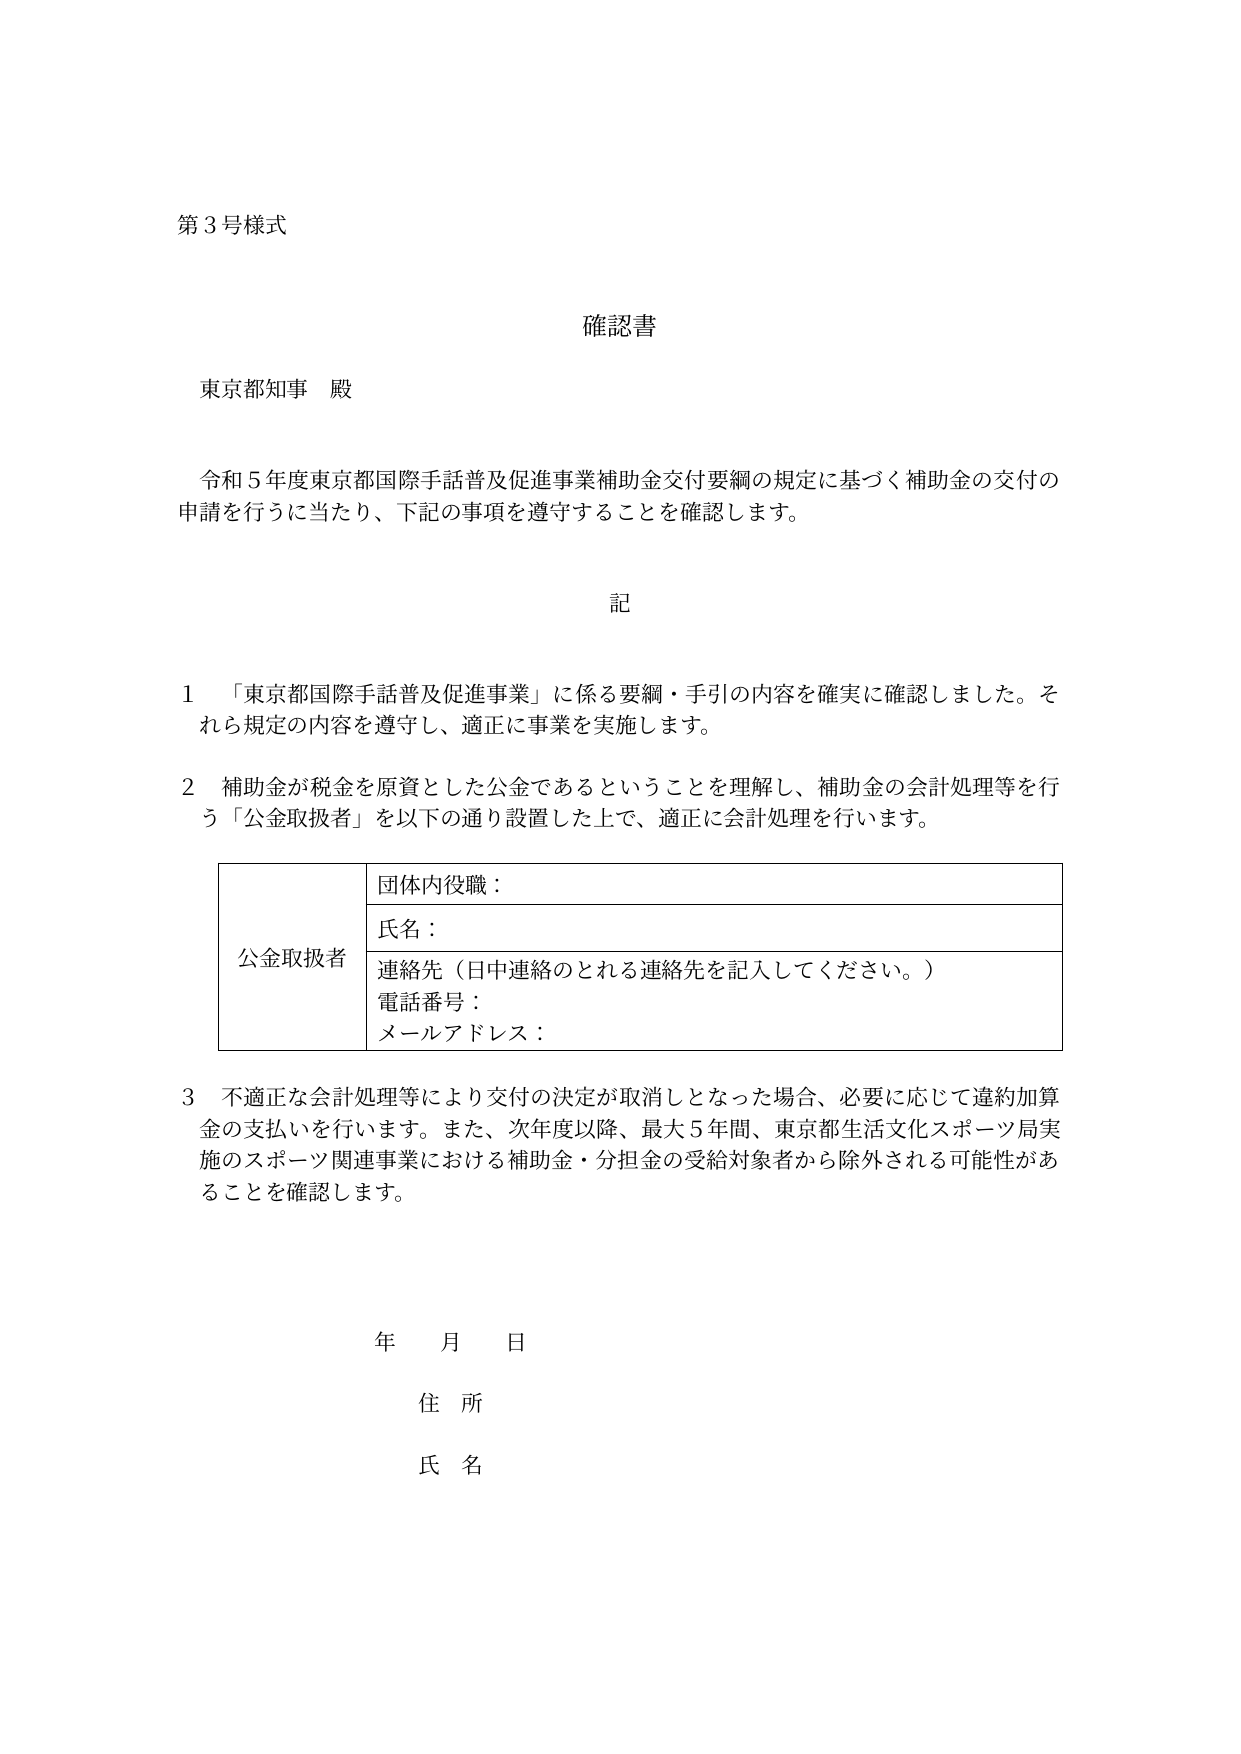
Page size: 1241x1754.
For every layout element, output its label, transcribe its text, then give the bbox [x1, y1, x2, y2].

text 令和５年度東京都国際手話普及促進事業補助金交付要綱の規定に基づく補助金の交付の申請を行うに当たり、下記の事項を遵守することを確認します。 [177, 463, 1063, 526]
text 年 月 日 [177, 1325, 1063, 1357]
text 第３号様式 [177, 207, 1063, 240]
text 住 所 [177, 1387, 1063, 1418]
text 氏 名 [177, 1448, 1063, 1479]
text 東京都知事 殿 [177, 372, 1063, 404]
text １ 「東京都国際手話普及促進事業」に係る要綱・手引の内容を確実に確認しました。それら規定の内容を遵守し、適正に事業を実施します。 [177, 677, 1063, 740]
table_header 団体内役職： [367, 864, 1062, 904]
subtitle 記 [177, 586, 1063, 617]
text 確認書 [177, 307, 1063, 343]
table_header 公金取扱者 [219, 864, 366, 1049]
text ２ 補助金が税金を原資とした公金であるということを理解し、補助金の会計処理等を行う「公金取扱者」を以下の通り設置した上で、適正に会計処理を行います。 [177, 770, 1063, 833]
table_cell 連絡先（日中連絡のとれる連絡先を記入してください。） 電話番号： メールアドレス： [367, 952, 1062, 1049]
table_cell 氏名： [367, 905, 1062, 951]
text ３ 不適正な会計処理等により交付の決定が取消しとなった場合、必要に応じて違約加算金の支払いを行います。また、次年度以降、最大５年間、東京都生活文化スポーツ局実施のスポーツ関連事業における補助金・分担金の受給対象者から除外される可能性があることを確認します。 [177, 1080, 1063, 1206]
